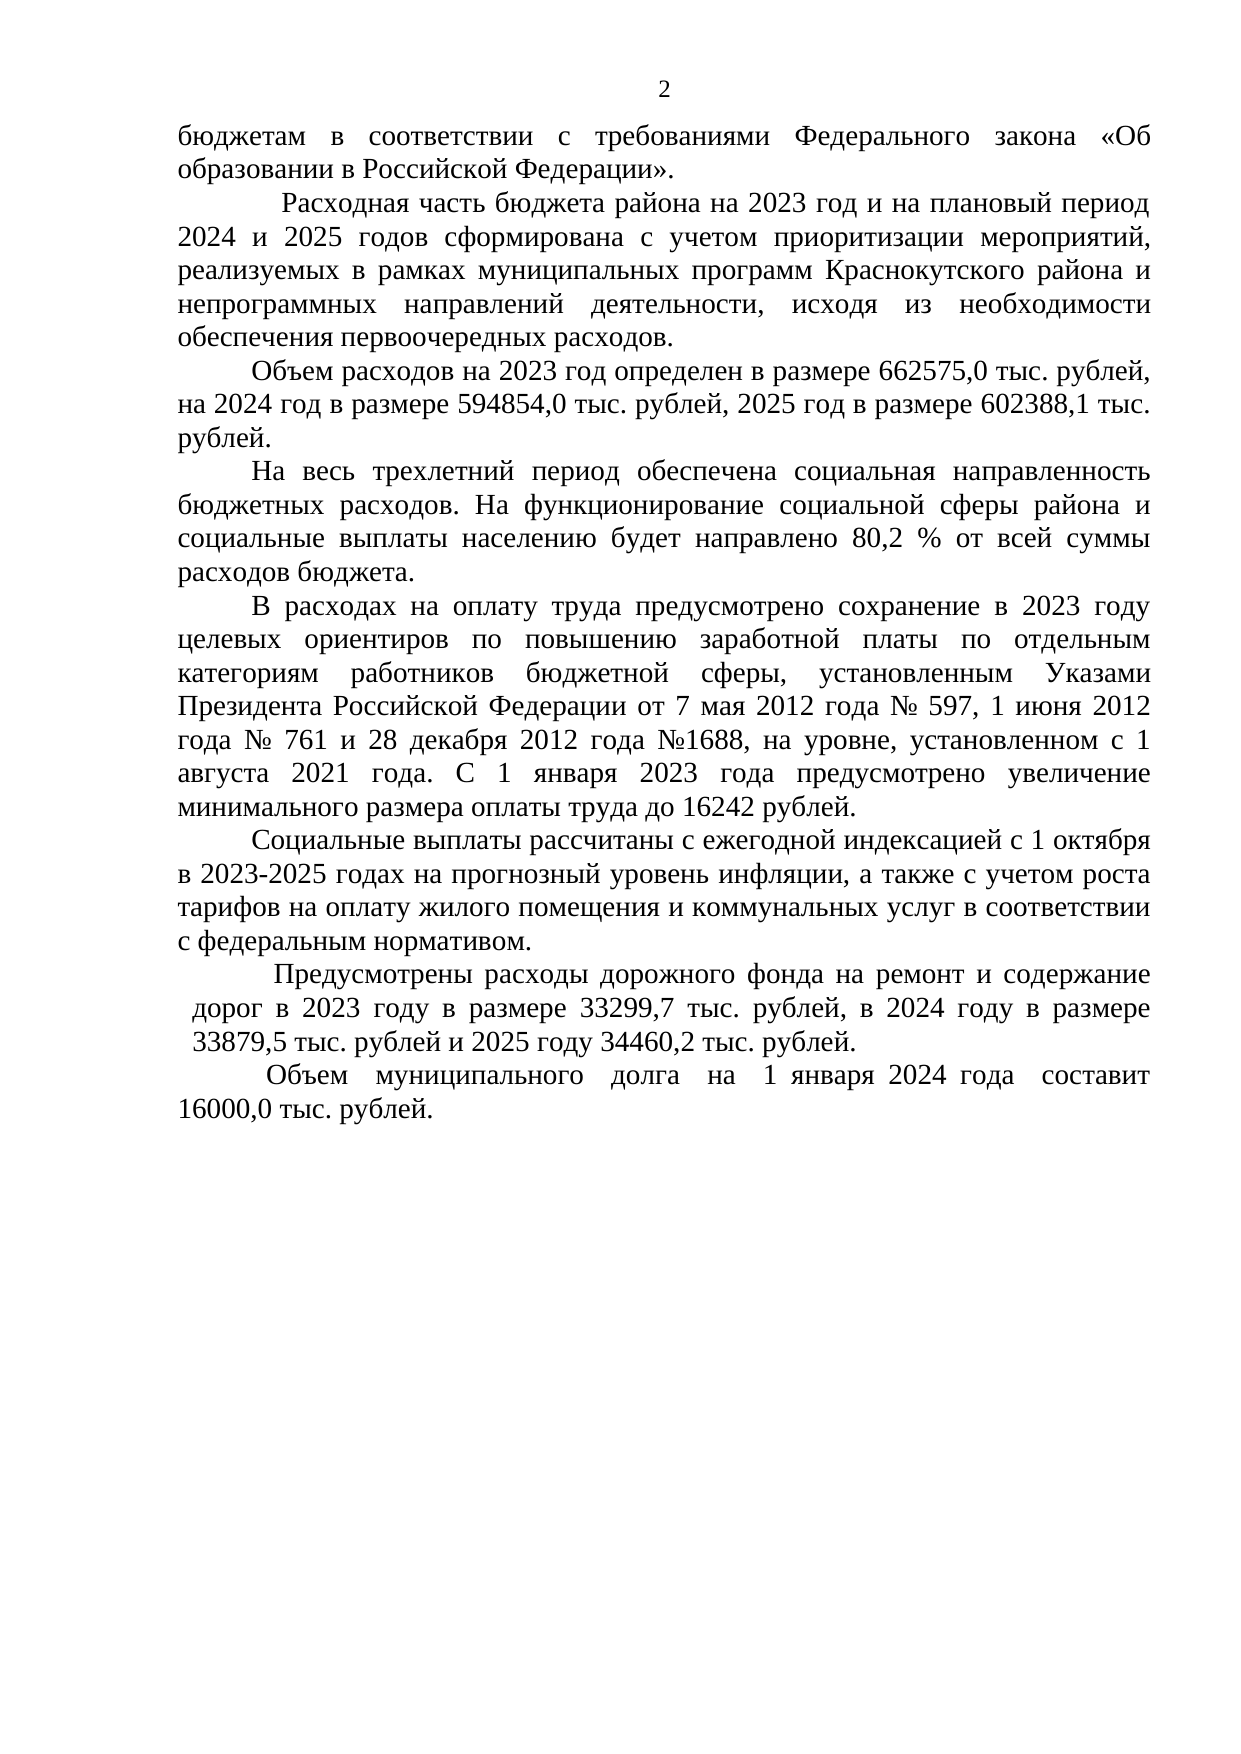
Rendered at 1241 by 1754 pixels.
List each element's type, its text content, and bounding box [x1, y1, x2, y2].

title На весь трехлетний период обеспечена социальная направленность бюджетных расходов. На функционирование социальной сферы района и социальные выплаты населению будет направлено 80,2 % от всей суммы расходов бюджета. [177, 453, 1152, 588]
text Объем муниципального долга на 1 января 2024 года составит 16000,0 тыс. рублей. [177, 1057, 1152, 1124]
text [177, 118, 1152, 185]
title Социальные выплаты рассчитаны с ежегодной индексацией с 1 октября в 2023-2025 годах на прогнозный уровень инфляции, а также с учетом роста тарифов на оплату жилого помещения и коммунальных услуг в соответствии с федеральным нормативом. [177, 822, 1152, 957]
text Расходная часть бюджета района на 2023 год и на плановый период 2024 и 2025 годов сформирована с учетом приоритизации мероприятий, реализуемых в рамках муниципальных программ Краснокутского района и непрограммных направлений деятельности, исходя из необходимости обеспечения первоочередных расходов. [177, 185, 1152, 353]
text Предусмотрены расходы дорожного фонда на ремонт и содержание дорог в 2023 году в размере 33299,7 тыс. рублей, в 2024 году в размере 33879,5 тыс. рублей и 2025 году 34460,2 тыс. рублей. [192, 957, 1152, 1057]
title В расходах на оплату труда предусмотрено сохранение в 2023 году целевых ориентиров по повышению заработной платы по отдельным категориям работников бюджетной сферы, установленным Указами Президента Российской Федерации от 7 мая 2012 года № 597, 1 июня 2012 года № 761 и 28 декабря 2012 года №1688, на уровне, установленном с 1 августа 2021 года. С 1 января 2023 года предусмотрено увеличение минимального размера оплаты труда до 16242 рублей. [177, 588, 1152, 822]
title Объем расходов на 2023 год определен в размере 662575,0 тыс. рублей, на 2024 год в размере 594854,0 тыс. рублей, 2025 год в размере 602388,1 тыс. рублей. [177, 353, 1152, 453]
